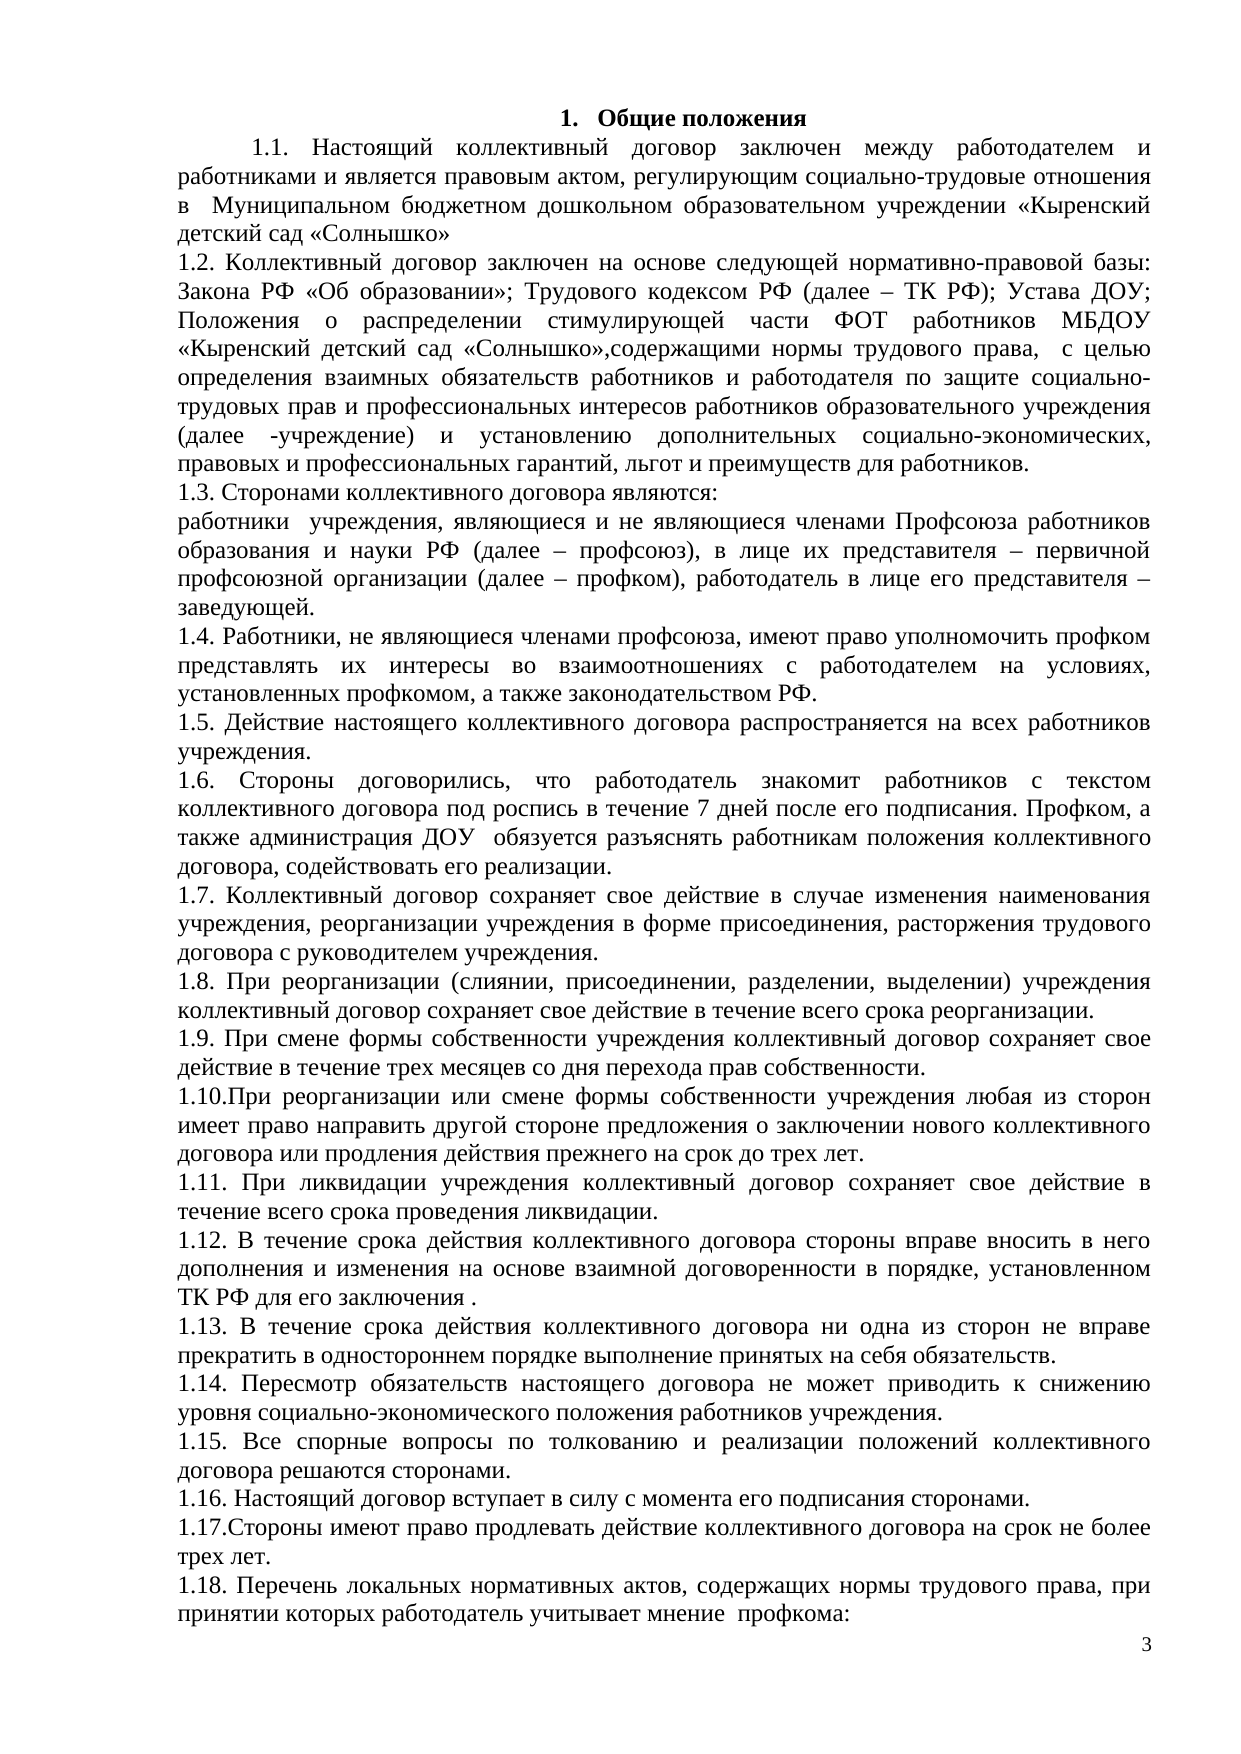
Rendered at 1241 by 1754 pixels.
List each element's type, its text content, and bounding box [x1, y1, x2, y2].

text 1.3. Сторонами коллективного договора являются: [177, 477, 1152, 506]
text 1.6. Стороны договорились, что работодатель знакомит работников с текстом коллективного договора под роспись в течение 7 дней после его подписания. Профком, а также администрация ДОУ обязуется разъяснять работникам положения коллективного договора, содействовать его реализации. [177, 765, 1152, 880]
text 1.8. При реорганизации (слиянии, присоединении, разделении, выделении) учреждения коллективный договор сохраняет свое действие в течение всего срока реорганизации. [177, 966, 1152, 1023]
text 1.13. В течение срока действия коллективного договора ни одна из сторон не вправе прекратить в одностороннем порядке выполнение принятых на себя обязательств. [177, 1311, 1152, 1368]
text 1.15. Все спорные вопросы по толкованию и реализации положений коллективного договора решаются сторонами. [177, 1426, 1152, 1483]
text 1.5. Действие настоящего коллективного договора распространяется на всех работников учреждения. [177, 707, 1152, 765]
text 1.1. Настоящий коллективный договор заключен между работодателем и работниками и является правовым актом, регулирующим социально-трудовые отношения в Муниципальном бюджетном дошкольном образовательном учреждении «Кыренский детский сад «Солнышко» [177, 132, 1152, 247]
text 1.11. При ликвидации учреждения коллективный договор сохраняет свое действие в течение всего срока проведения ликвидации. [177, 1167, 1152, 1225]
text 1.10.При реорганизации или смене формы собственности учреждения любая из сторон имеет право направить другой стороне предложения о заключении нового коллективного договора или продления действия прежнего на срок до трех лет. [177, 1081, 1152, 1167]
text 1.7. Коллективный договор сохраняет свое действие в случае изменения наименования учреждения, реорганизации учреждения в форме присоединения, расторжения трудового договора с руководителем учреждения. [177, 880, 1152, 966]
text 1.12. В течение срока действия коллективного договора стороны вправе вносить в него дополнения и изменения на основе взаимной договоренности в порядке, установленном ТК РФ для его заключения . [177, 1225, 1152, 1311]
text 1.2. Коллективный договор заключен на основе следующей нормативно-правовой базы: Закона РФ «Об образовании»; Трудового кодексом РФ (далее – ТК РФ); Устава ДОУ; Положения о распределении стимулирующей части ФОТ работников МБДОУ «Кыренский детский сад «Солнышко»,содержащими нормы трудового права, с целью определения взаимных обязательств работников и работодателя по защите социально-трудовых прав и профессиональных интересов работников образовательного учреждения (далее -учреждение) и установлению дополнительных социально-экономических, правовых и профессиональных гарантий, льгот и преимуществ для работников. [177, 247, 1152, 477]
text 1.16. Настоящий договор вступает в силу с момента его подписания сторонами. [177, 1483, 1152, 1512]
text 1.17.Стороны имеют право продлевать действие коллективного договора на срок не более трех лет. [177, 1512, 1152, 1570]
text 1.9. При смене формы собственности учреждения коллективный договор сохраняет свое действие в течение трех месяцев со дня перехода прав собственности. [177, 1023, 1152, 1081]
text работники учреждения, являющиеся и не являющиеся членами Профсоюза работников образования и науки РФ (далее – профсоюз), в лице их представителя – первичной профсоюзной организации (далее – профком), работодатель в лице его представителя – заведующей. [177, 506, 1152, 621]
subtitle Общие положения [215, 103, 1152, 132]
text 1.4. Работники, не являющиеся членами профсоюза, имеют право уполномочить профком представлять их интересы во взаимоотношениях с работодателем на условиях, установленных профкомом, а также законодательством РФ. [177, 621, 1152, 707]
text 1.18. Перечень локальных нормативных актов, содержащих нормы трудового права, при принятии которых работодатель учитывает мнение профкома: [177, 1570, 1152, 1627]
text 1.14. Пересмотр обязательств настоящего договора не может приводить к снижению уровня социально-экономического положения работников учреждения. [177, 1368, 1152, 1426]
